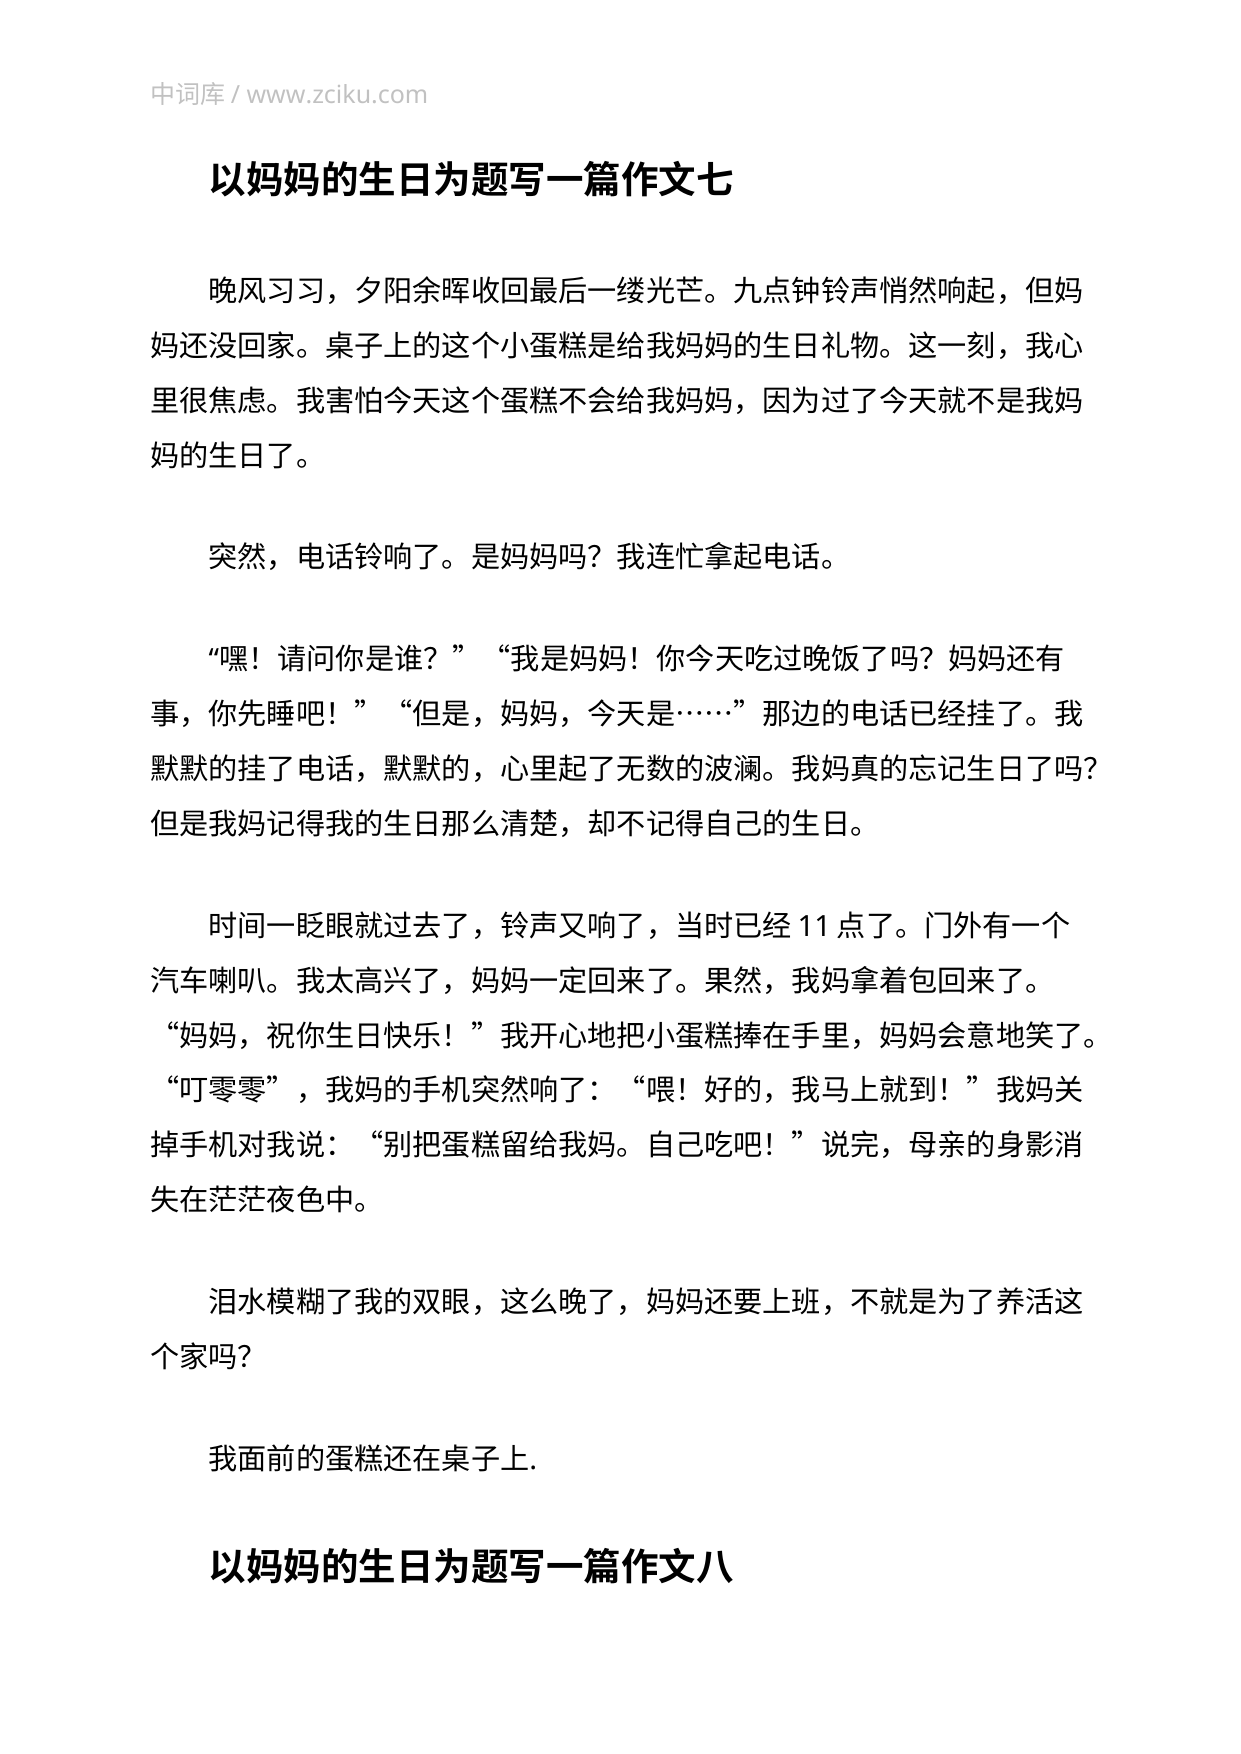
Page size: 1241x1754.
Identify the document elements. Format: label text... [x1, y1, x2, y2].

text “嘿！请问你是谁？”“我是妈妈！你今天吃过晚饭了吗？妈妈还有事，你先睡吧！”“但是，妈妈，今天是……”那边的电话已经挂了。我默默的挂了电话，默默的，心里起了无数的波澜。我妈真的忘记生日了吗？但是我妈记得我的生日那么清楚，却不记得自己的生日。 [150, 636, 1090, 843]
text 我面前的蛋糕还在桌子上. [150, 1435, 1090, 1478]
text 时间一眨眼就过去了，铃声又响了，当时已经11点了。门外有一个汽车喇叭。我太高兴了，妈妈一定回来了。果然，我妈拿着包回来了。“妈妈，祝你生日快乐！”我开心地把小蛋糕捧在手里，妈妈会意地笑了。“叮零零”，我妈的手机突然响了：“喂！好的，我马上就到！”我妈关掉手机对我说：“别把蛋糕留给我妈。自己吃吧！”说完，母亲的身影消失在茫茫夜色中。 [150, 902, 1090, 1219]
text 以妈妈的生日为题写一篇作文七 [150, 150, 1090, 204]
text 晚风习习，夕阳余晖收回最后一缕光芒。九点钟铃声悄然响起，但妈妈还没回家。桌子上的这个小蛋糕是给我妈妈的生日礼物。这一刻，我心里很焦虑。我害怕今天这个蛋糕不会给我妈妈，因为过了今天就不是我妈妈的生日了。 [150, 267, 1090, 474]
text 以妈妈的生日为题写一篇作文八 [150, 1537, 1090, 1591]
text 突然，电话铃响了。是妈妈吗？我连忙拿起电话。 [150, 534, 1090, 576]
text 泪水模糊了我的双眼，这么晚了，妈妈还要上班，不就是为了养活这个家吗？ [150, 1278, 1090, 1376]
